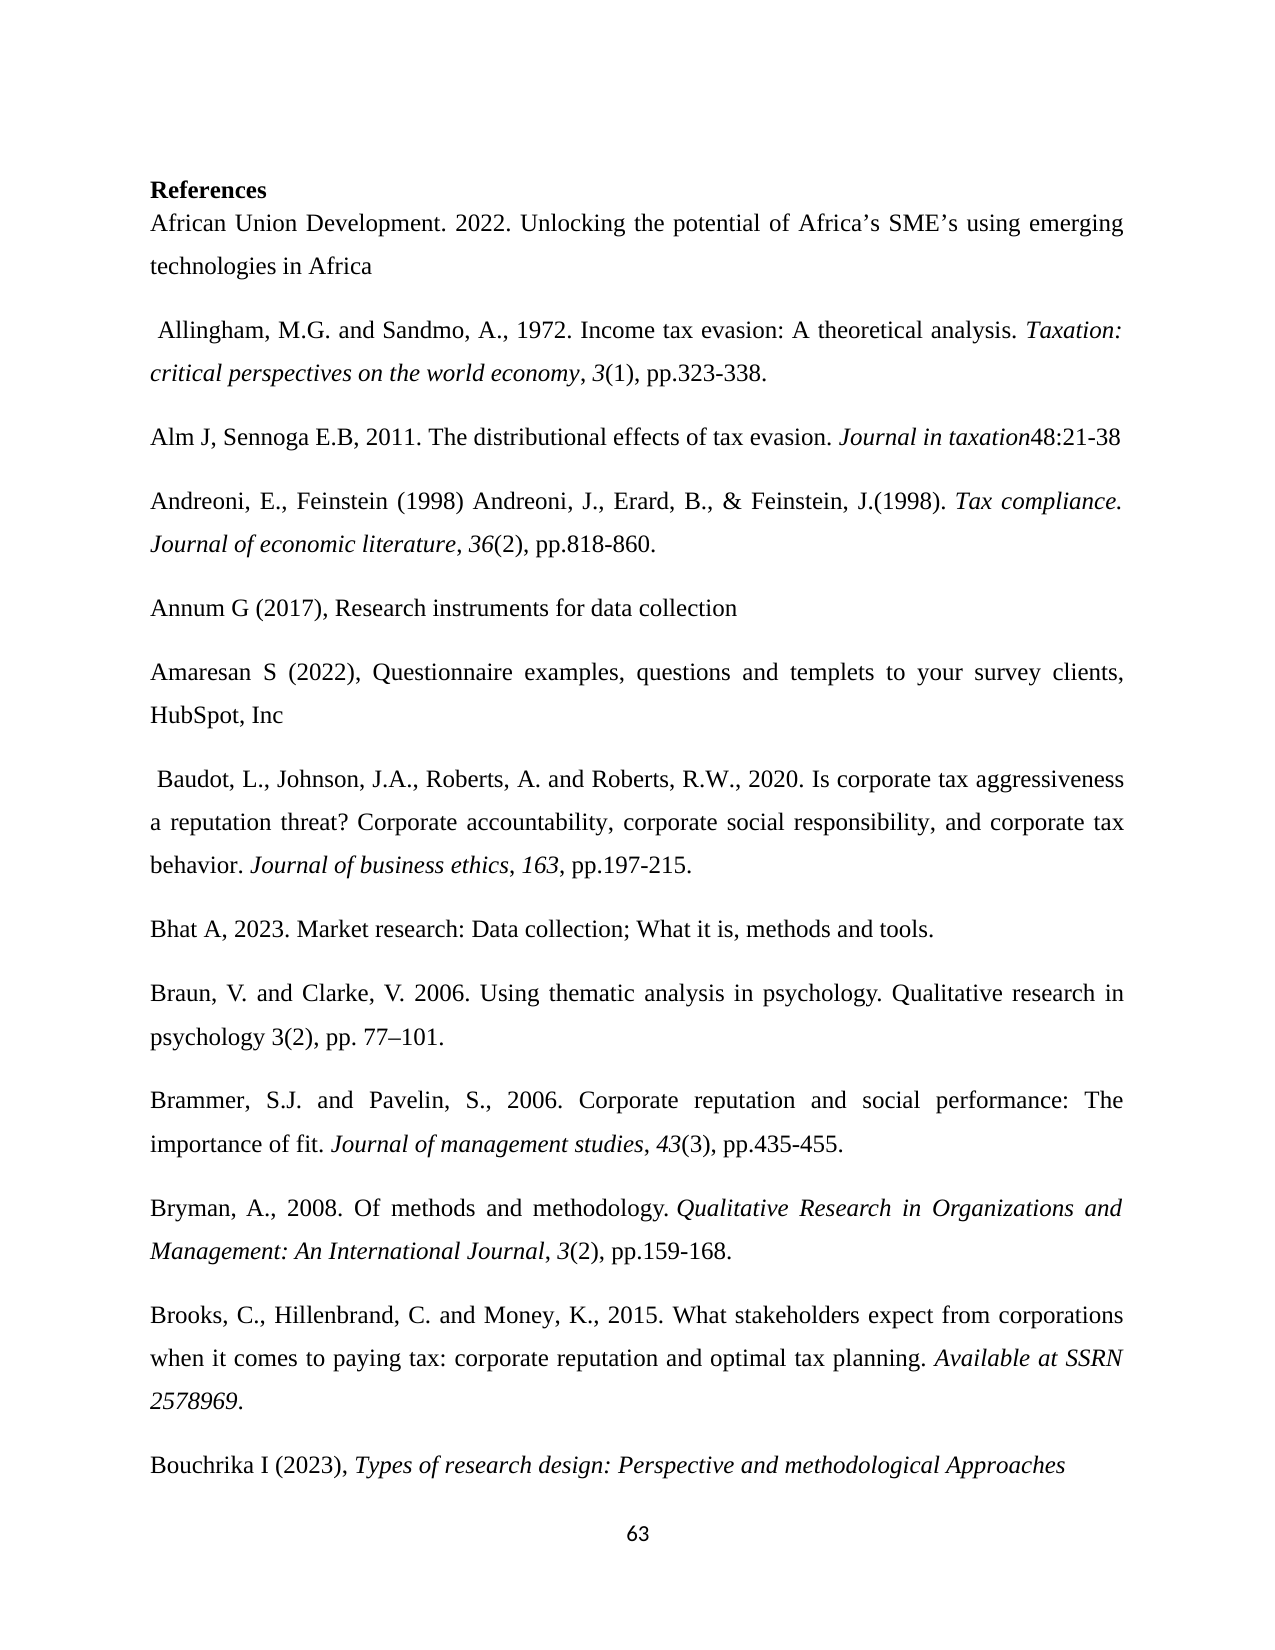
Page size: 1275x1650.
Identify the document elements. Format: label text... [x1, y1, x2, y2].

text Andreoni, E., Feinstein (1998) Andreoni, J., Erard, B., & Feinstein, J.(1998). Tax compliance. Journal of economic literature, 36(2), pp.818-860. [150, 486, 1125, 558]
text Annum G (2017), Research instruments for data collection [150, 593, 1125, 622]
text Allingham, M.G. and Sandmo, A., 1972. Income tax evasion: A theoretical analysis. Taxation: critical perspectives on the world economy, 3(1), pp.323-338. [150, 315, 1125, 387]
text Alm J, Sennoga E.B, 2011. The distributional effects of tax evasion. Journal in taxation48:21-38 [150, 422, 1125, 451]
text Baudot, L., Johnson, J.A., Roberts, A. and Roberts, R.W., 2020. Is corporate tax aggressiveness a reputation threat? Corporate accountability, corporate social responsibility, and corporate tax behavior. Journal of business ethics, 163, pp.197-215. [150, 764, 1125, 879]
text Braun, V. and Clarke, V. 2006. Using thematic analysis in psychology. Qualitative research in psychology 3(2), pp. 77–101. [150, 978, 1125, 1050]
text African Union Development. 2022. Unlocking the potential of Africa’s SME’s using emerging technologies in Africa [150, 208, 1125, 280]
subtitle References [150, 175, 1125, 204]
text Amaresan S (2022), Questionnaire examples, questions and templets to your survey clients, HubSpot, Inc [150, 657, 1125, 729]
text Bhat A, 2023. Market research: Data collection; What it is, methods and tools. [150, 914, 1125, 943]
text Bouchrika I (2023), Types of research design: Perspective and methodological Approaches [150, 1450, 1125, 1479]
text Brammer, S.J. and Pavelin, S., 2006. Corporate reputation and social performance: The importance of fit. Journal of management studies, 43(3), pp.435-455. [150, 1086, 1125, 1157]
text Brooks, C., Hillenbrand, C. and Money, K., 2015. What stakeholders expect from corporations when it comes to paying tax: corporate reputation and optimal tax planning. Available at SSRN 2578969. [150, 1300, 1125, 1415]
text Bryman, A., 2008. Of methods and methodology. Qualitative Research in Organizations and Management: An International Journal, 3(2), pp.159-168. [150, 1193, 1125, 1264]
